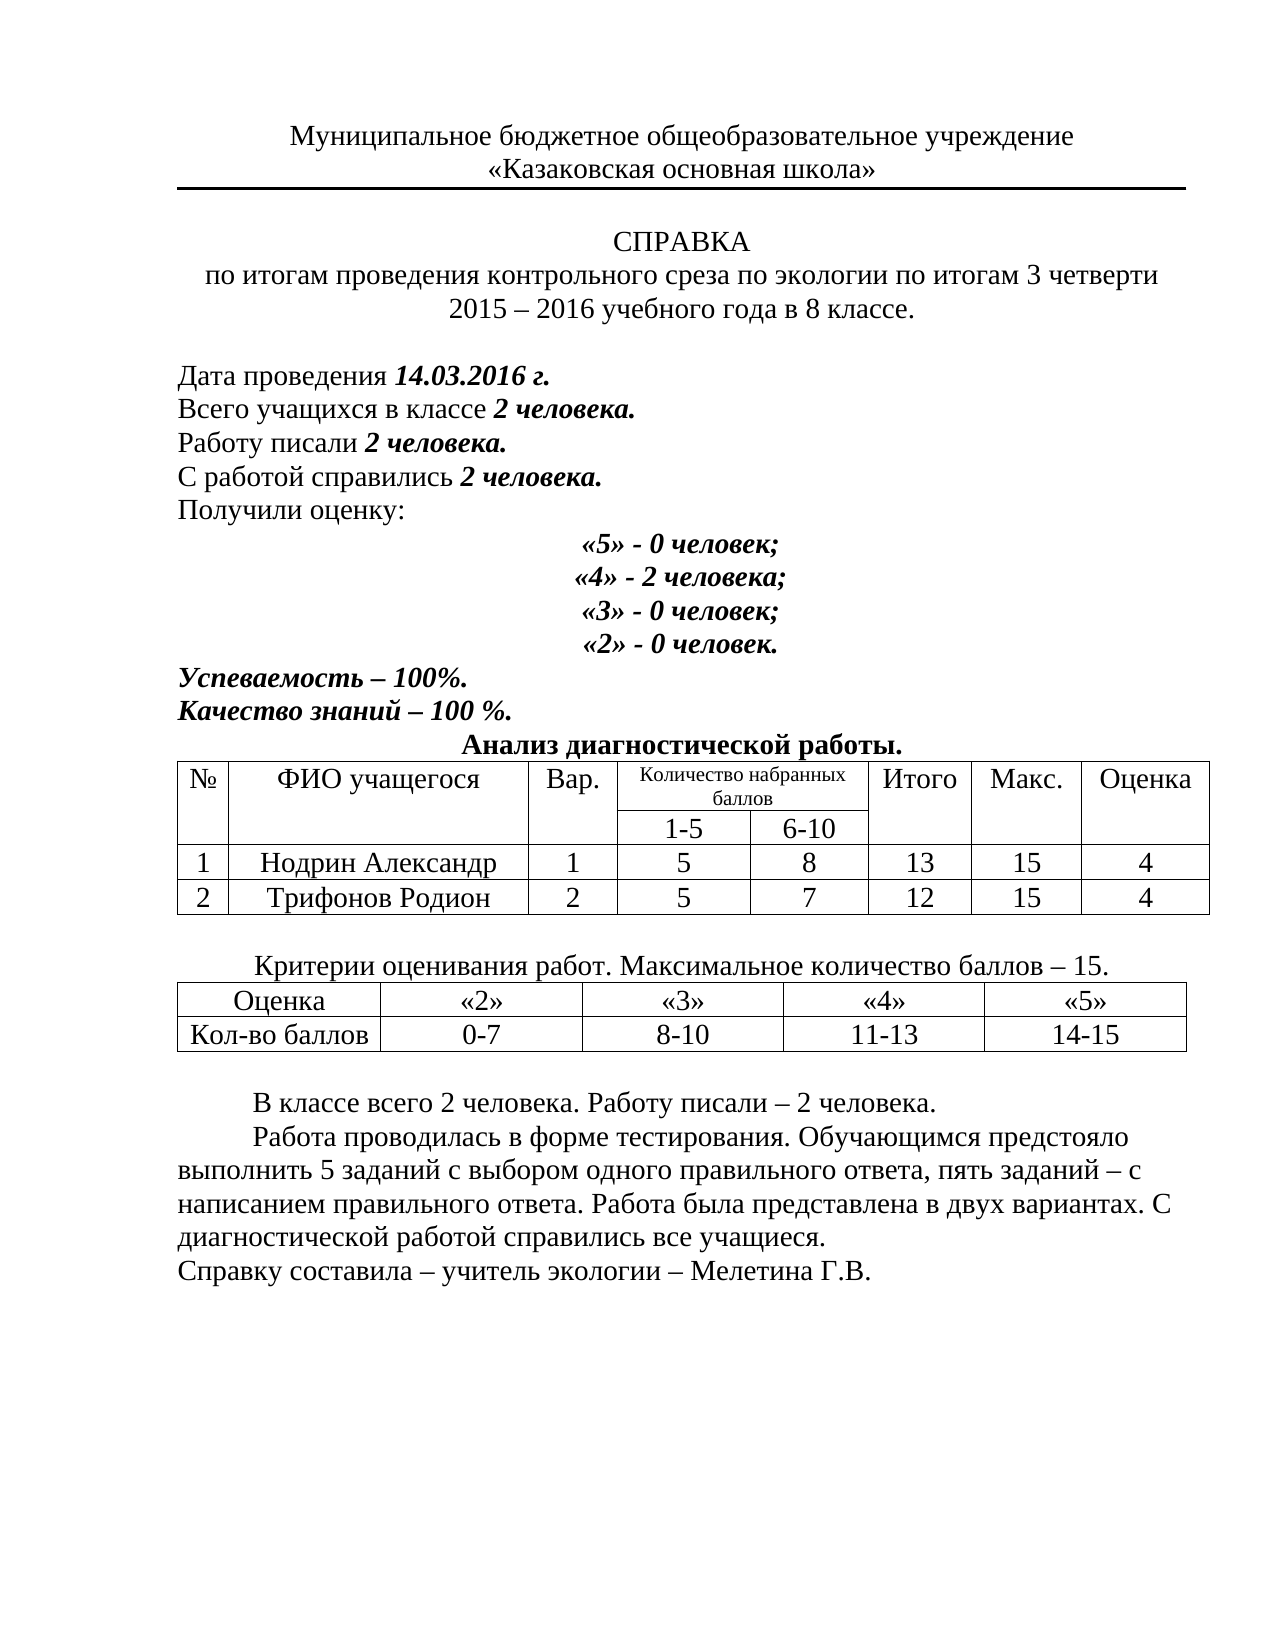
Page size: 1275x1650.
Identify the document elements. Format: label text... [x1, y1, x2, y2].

text «3» - 0 человек; [177, 593, 1186, 626]
text Получили оценку: [177, 492, 1186, 526]
table_cell 6-10 [751, 811, 868, 844]
table_cell 13 [869, 845, 971, 879]
text Работа проводилась в форме тестирования. Обучающимся предстояло выполнить 5 заданий с выбором одного правильного ответа, пять заданий – с написанием правильного ответа. Работа была представлена в двух вариантах. С диагностической работой справились все учащиеся. [177, 1119, 1186, 1253]
text Справку составила – учитель экологии – Мелетина Г.В. [177, 1253, 1186, 1287]
text Успеваемость – 100%. [177, 660, 1186, 693]
text «5» - 0 человек; [177, 526, 1186, 559]
table_cell 0-7 [381, 1017, 582, 1051]
text Дата проведения 14.03.2016 г. [177, 358, 1186, 392]
text «2» - 0 человек. [177, 626, 1186, 660]
table_cell 1 [529, 845, 617, 879]
table_header Оценка [178, 983, 380, 1016]
table_cell 15 [972, 880, 1081, 913]
table_header № [178, 762, 228, 844]
text Критерии оценивания работ. Максимальное количество баллов – 15. [177, 948, 1186, 982]
table_cell 11-13 [784, 1017, 984, 1051]
text Анализ диагностической работы. [177, 727, 1186, 761]
table_cell 8-10 [583, 1017, 783, 1051]
table_header Вар. [529, 762, 617, 844]
table_cell Кол-во баллов [178, 1017, 380, 1051]
table_cell 2 [529, 880, 617, 913]
table_cell 4 [1082, 880, 1209, 913]
text «4» - 2 человека; [177, 559, 1186, 593]
table_cell 8 [751, 845, 868, 879]
table_cell 5 [618, 845, 750, 879]
table_cell 5 [618, 880, 750, 913]
table_cell Нодрин Александр [229, 845, 528, 879]
text Всего учащихся в классе 2 человека. [177, 392, 1186, 425]
text СПРАВКА [177, 224, 1186, 257]
table_header «5» [985, 983, 1186, 1016]
table_cell 14-15 [985, 1017, 1186, 1051]
table_cell 1 [178, 845, 228, 879]
table_cell 7 [751, 880, 868, 913]
text Качество знаний – 100 %. [177, 693, 1186, 727]
table_cell 1-5 [618, 811, 750, 844]
text В классе всего 2 человека. Работу писали – 2 человека. [177, 1085, 1186, 1119]
text по итогам проведения контрольного среза по экологии по итогам 3 четверти 2015 – 2016 учебного года в 8 классе. [177, 257, 1186, 324]
table_header Количество набранных баллов [618, 762, 868, 810]
table_cell 15 [972, 845, 1081, 879]
table_header «4» [784, 983, 984, 1016]
table_header «2» [381, 983, 582, 1016]
text Работу писали 2 человека. [177, 425, 1186, 459]
text С работой справились 2 человека. [177, 459, 1186, 492]
table_cell 12 [869, 880, 971, 913]
table_cell 4 [1082, 845, 1209, 879]
table_header «3» [583, 983, 783, 1016]
table_header Итого [869, 762, 971, 844]
table_header Оценка [1082, 762, 1209, 844]
table_cell 2 [178, 880, 228, 913]
table_header ФИО учащегося [229, 762, 528, 844]
table_cell Трифонов Родион [229, 880, 528, 913]
text «Казаковская основная школа» [177, 152, 1186, 187]
text Муниципальное бюджетное общеобразовательное учреждение [177, 118, 1186, 152]
table_header Макс. [972, 762, 1081, 844]
